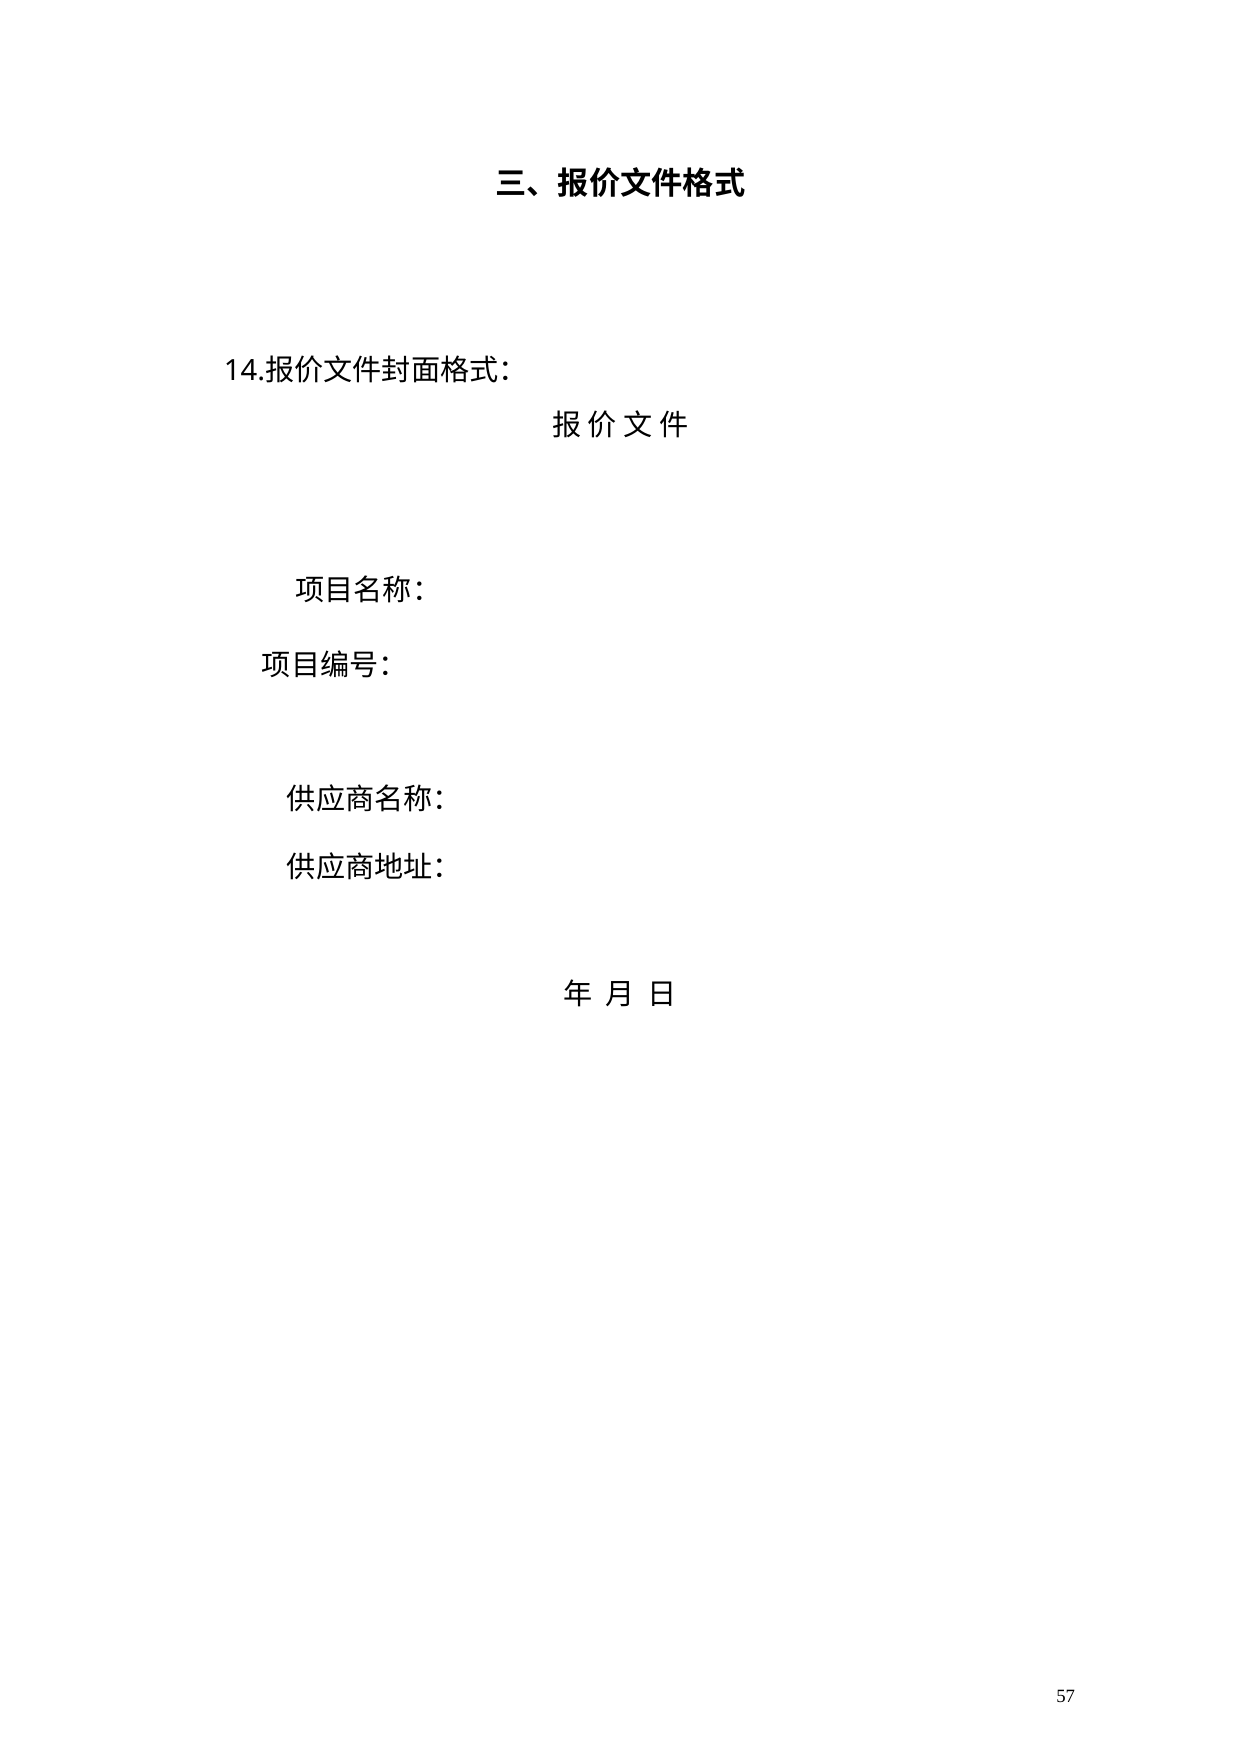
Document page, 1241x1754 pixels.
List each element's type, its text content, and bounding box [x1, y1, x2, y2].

text 项目编号： [165, 642, 1075, 684]
text 供应商地址： [165, 844, 1075, 886]
text 年 月 日 [165, 970, 1075, 1012]
text 项目名称： [165, 566, 1075, 608]
text 报 价 文 件 [165, 402, 1075, 444]
text 14.报价文件封面格式： [165, 347, 1075, 389]
text 三、报价文件格式 [165, 158, 1075, 203]
text 供应商名称： [165, 775, 1075, 818]
